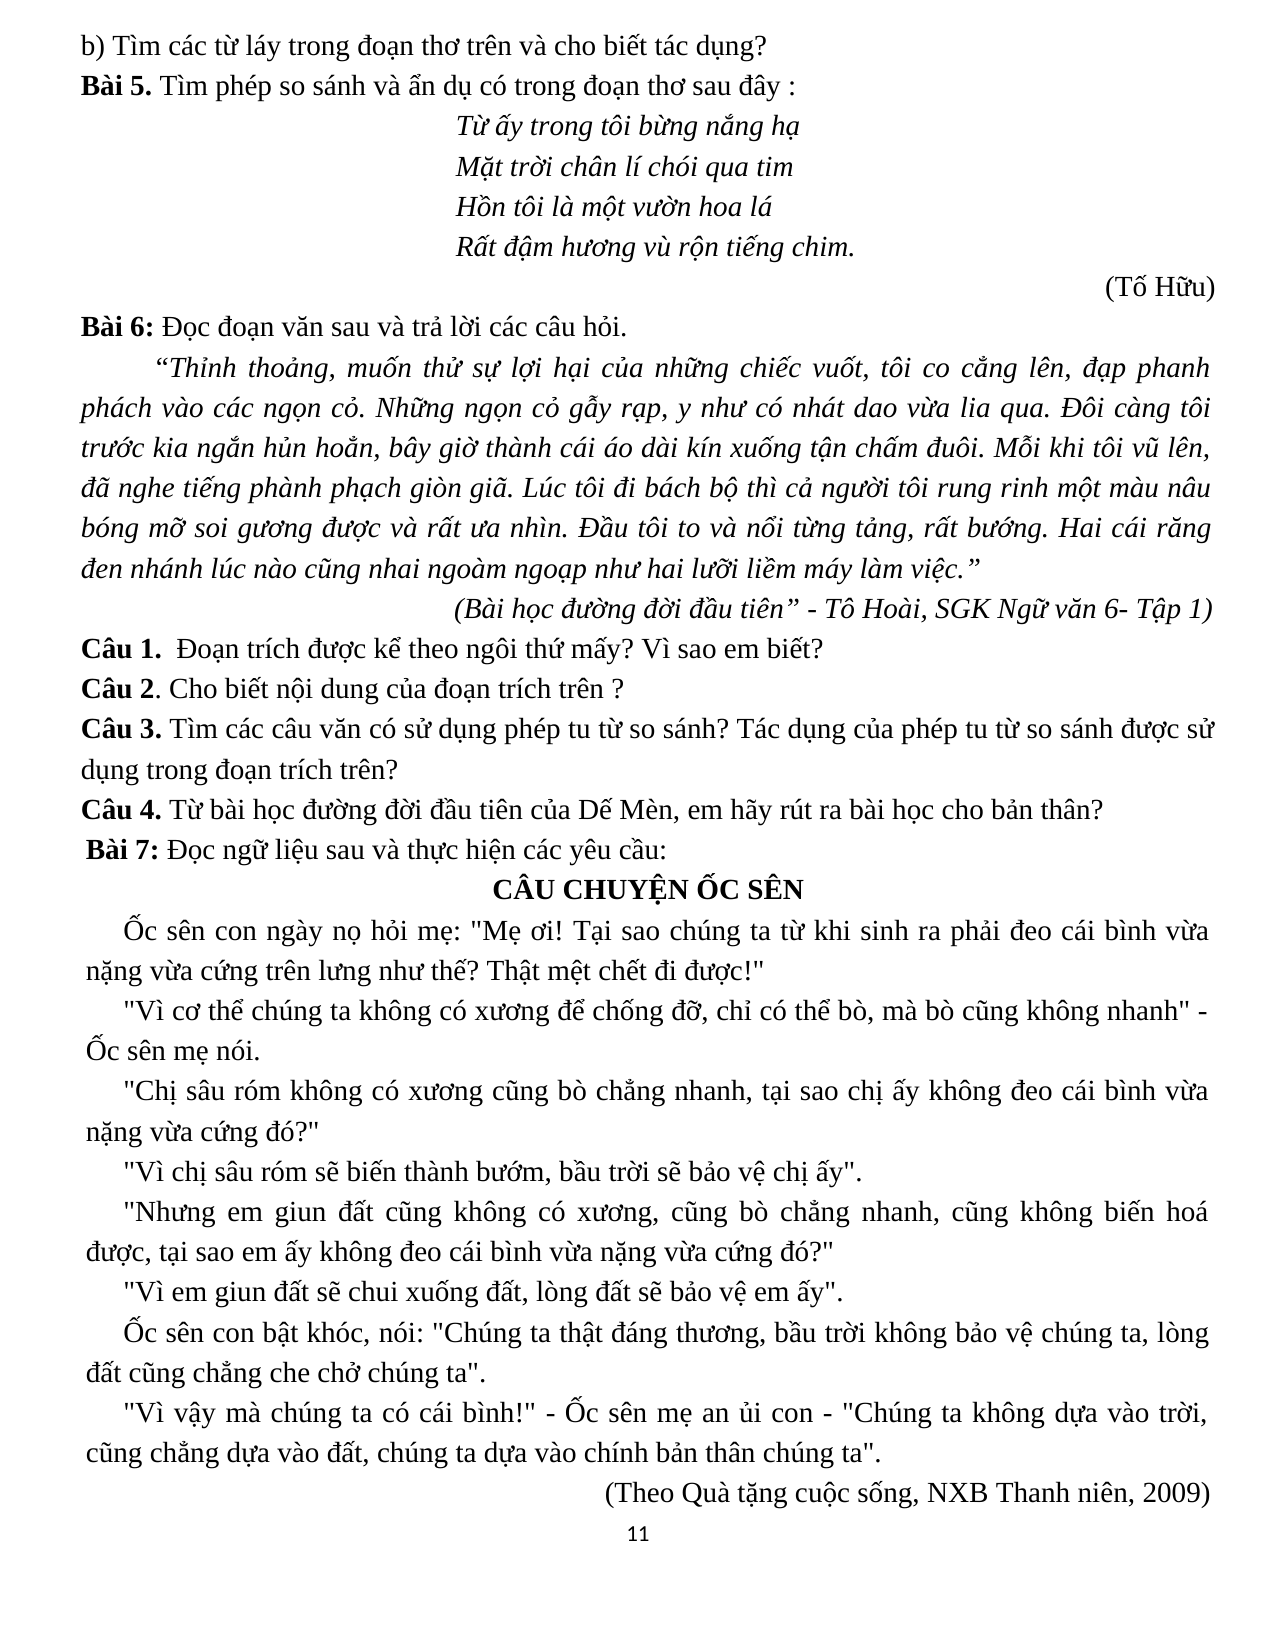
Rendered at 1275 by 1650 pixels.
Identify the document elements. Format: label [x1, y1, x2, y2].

table_header [58, 28, 1239, 1515]
